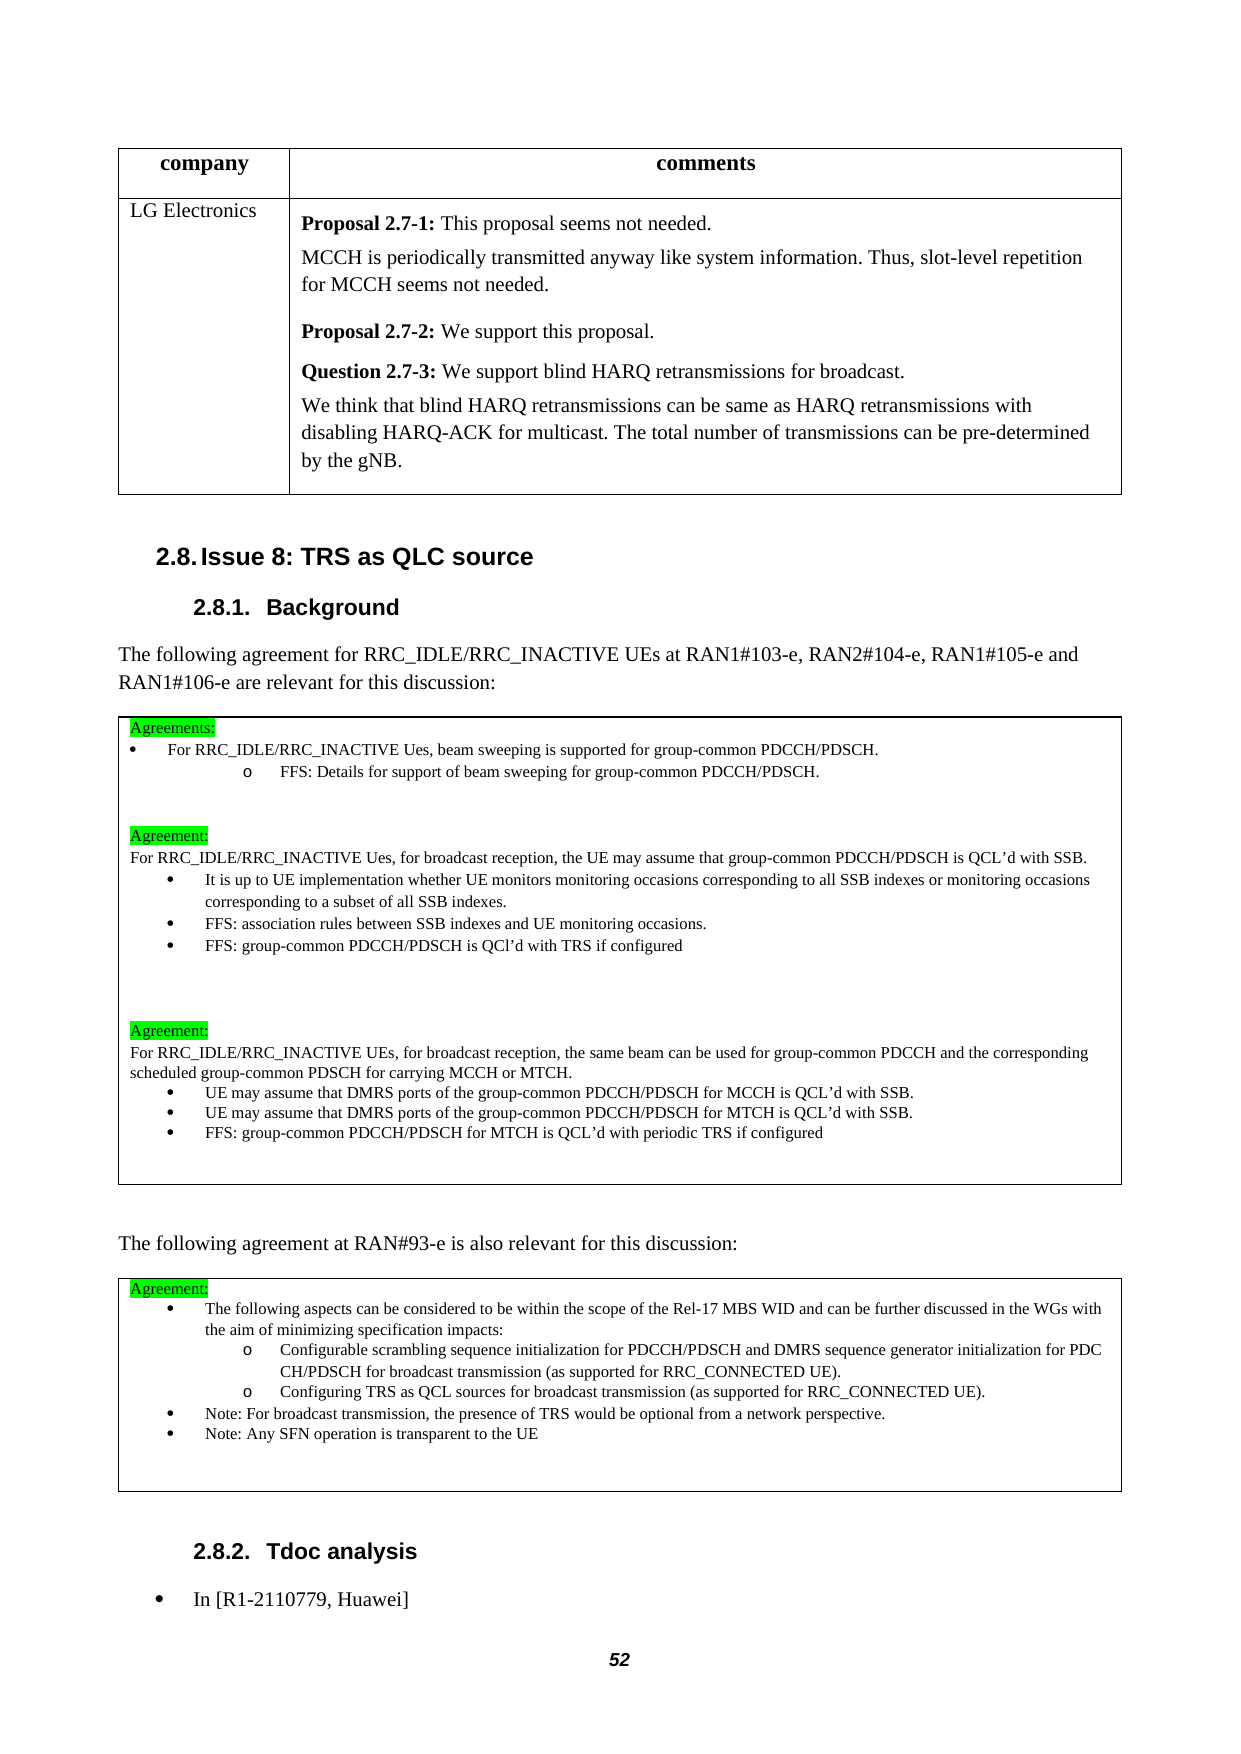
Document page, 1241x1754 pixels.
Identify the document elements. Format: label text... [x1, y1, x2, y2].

subtitle Issue 8: TRS as QLC source [156, 542, 1122, 570]
table_header Agreement: The following aspects can be considered to be within the scope of the Rel-17 MBS WID and can be further discussed in the WGs with the aim of minimizing specification impacts: Configurable scrambling sequence initialization for PDCCH/PDSCH and DMRS sequence generator initialization for PDCCH/PDSCH for broadcast transmission (as supported for RRC_CONNECTED UE). Configuring TRS as QCL sources for broadcast transmission (as supported for RRC_CONNECTED UE). Note: For broadcast transmission, the presence of TRS would be optional from a network perspective. Note: Any SFN operation is transparent to the UE [119, 1279, 1121, 1491]
subtitle Tdoc analysis [193, 1538, 1122, 1564]
text The following agreement for RRC_IDLE/RRC_INACTIVE UEs at RAN1#103-e, RAN2#104-e, RAN1#105-e and RAN1#106-e are relevant for this discussion: [118, 642, 1122, 694]
subtitle Background [193, 593, 1122, 620]
table_header Agreements: For RRC_IDLE/RRC_INACTIVE Ues, beam sweeping is supported for group-common PDCCH/PDSCH. FFS: Details for support of beam sweeping for group-common PDCCH/PDSCH. Agreement: For RRC_IDLE/RRC_INACTIVE Ues, for broadcast reception, the UE may assume that group-common PDCCH/PDSCH is QCL’d with SSB. It is up to UE implementation whether UE monitors monitoring occasions corresponding to all SSB indexes or monitoring occasions corresponding to a subset of all SSB indexes. FFS: association rules between SSB indexes and UE monitoring occasions. FFS: group-common PDCCH/PDSCH is QCl’d with TRS if configured Agreement: For RRC_IDLE/RRC_INACTIVE UEs, for broadcast reception, the same beam can be used for group-common PDCCH and the corresponding scheduled group-common PDSCH for carrying MCCH or MTCH. UE may assume that DMRS ports of the group-common PDCCH/PDSCH for MCCH is QCL’d with SSB. UE may assume that DMRS ports of the group-common PDCCH/PDSCH for MTCH is QCL’d with SSB. FFS: group-common PDCCH/PDSCH for MTCH is QCL’d with periodic TRS if configured [119, 718, 1121, 1184]
table_header comments [290, 149, 1121, 197]
table_cell LG Electronics [119, 199, 289, 494]
text The following agreement at RAN#93-e is also relevant for this discussion: [118, 1231, 1122, 1255]
list In [R1-2110779, Huawei] [156, 1587, 1122, 1611]
table_cell Proposal 2.7-1: This proposal seems not needed. MCCH is periodically transmitted anyway like system information. Thus, slot-level repetition for MCCH seems not needed. Proposal 2.7-2: We support this proposal. Question 2.7-3: We support blind HARQ retransmissions for broadcast. We think that blind HARQ retransmissions can be same as HARQ retransmissions with disabling HARQ-ACK for multicast. The total number of transmissions can be pre-determined by the gNB. [290, 199, 1121, 494]
table_header company [119, 149, 289, 197]
